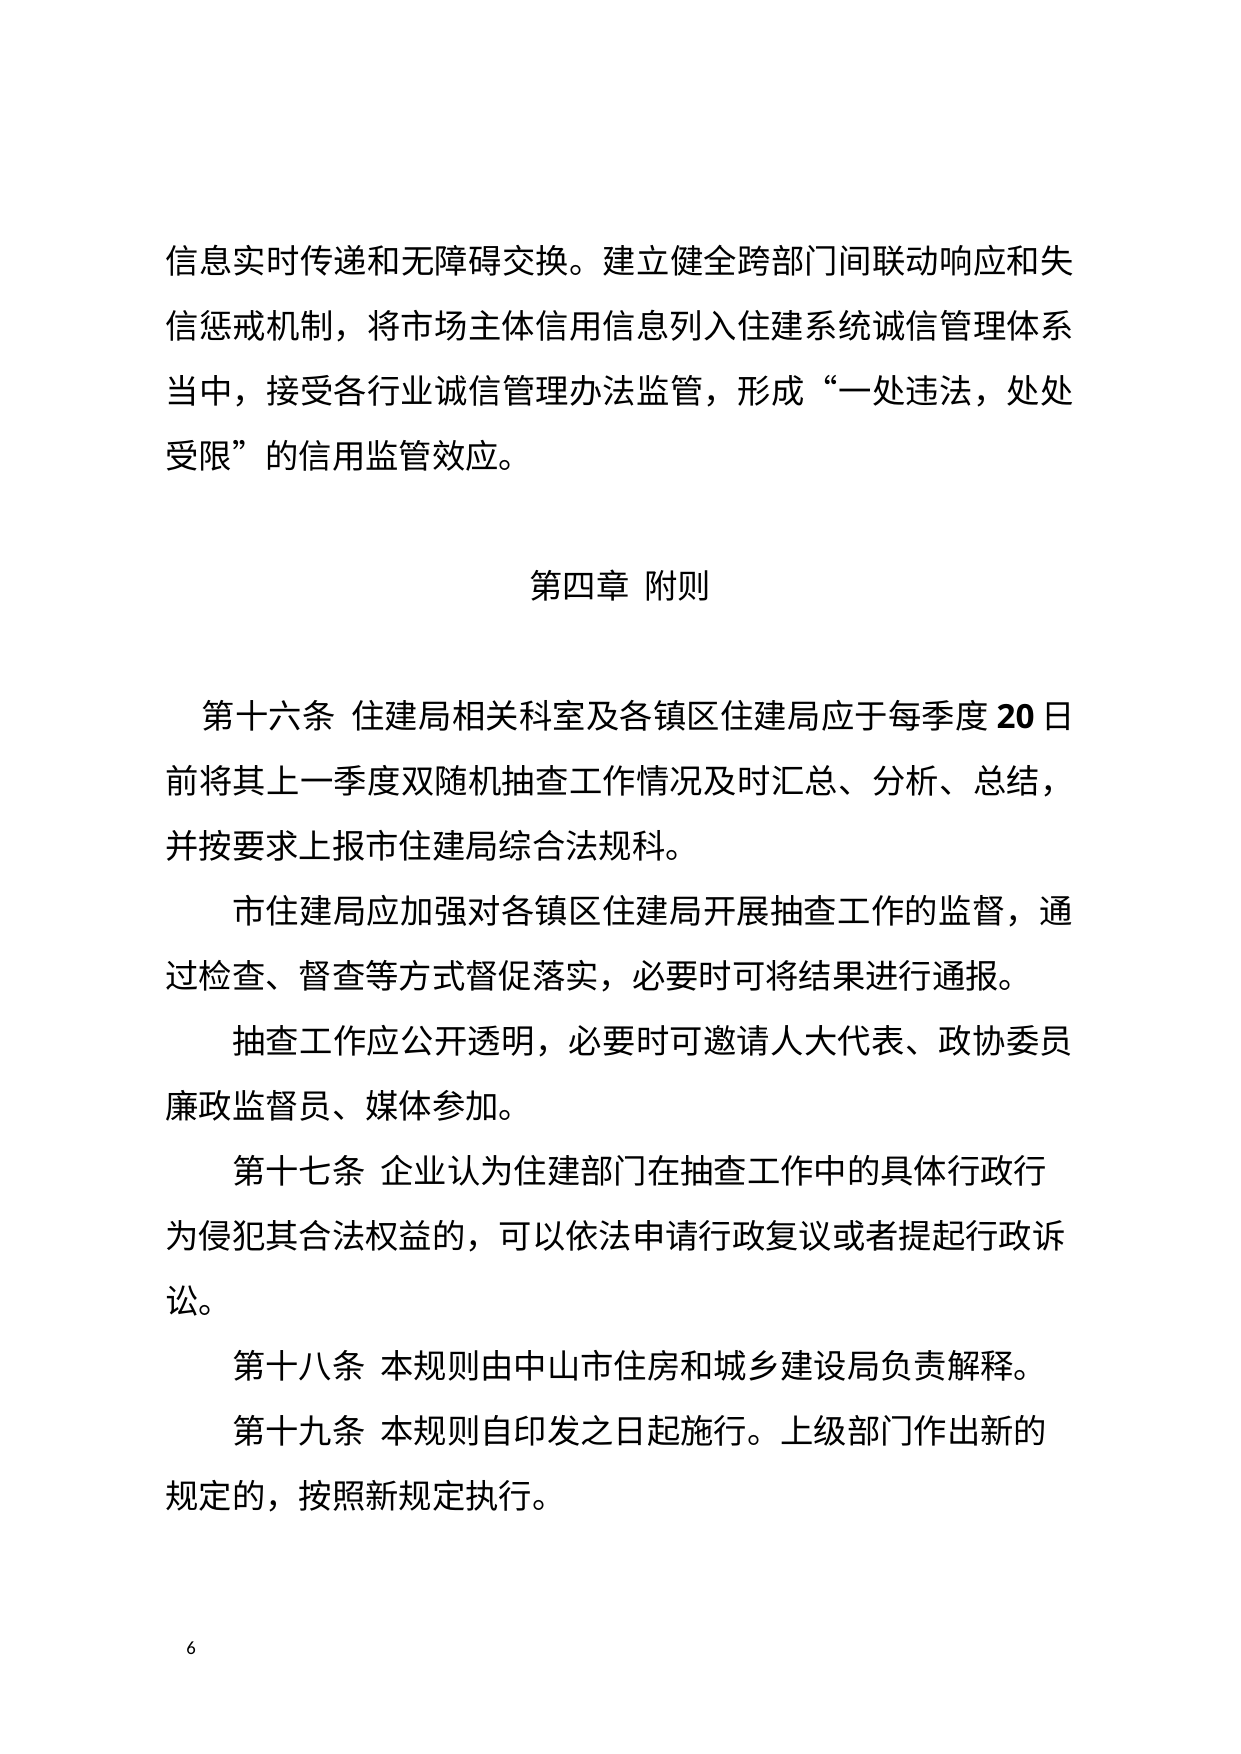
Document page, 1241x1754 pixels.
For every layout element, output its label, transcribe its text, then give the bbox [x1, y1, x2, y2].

text 抽查工作应公开透明，必要时可邀请人大代表、政协委员、廉政监督员、媒体参加。 [165, 1007, 1075, 1137]
text 第十九条 本规则自印发之日起施行。上级部门作出新的规定的，按照新规定执行。 [165, 1397, 1075, 1527]
text 市住建局应加强对各镇区住建局开展抽查工作的监督，通过检查、督查等方式督促落实，必要时可将结果进行通报。 [165, 877, 1075, 1007]
text 第四章 附则 [165, 552, 1075, 617]
text 第十七条 企业认为住建部门在抽查工作中的具体行政行为侵犯其合法权益的，可以依法申请行政复议或者提起行政诉讼。 [165, 1137, 1075, 1332]
text 第十六条 住建局相关科室及各镇区住建局应于每季度20日前将其上一季度双随机抽查工作情况及时汇总、分析、总结，并按要求上报市住建局综合法规科。 [165, 682, 1075, 877]
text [165, 227, 1075, 487]
text 第十八条 本规则由中山市住房和城乡建设局负责解释。 [165, 1332, 1075, 1397]
